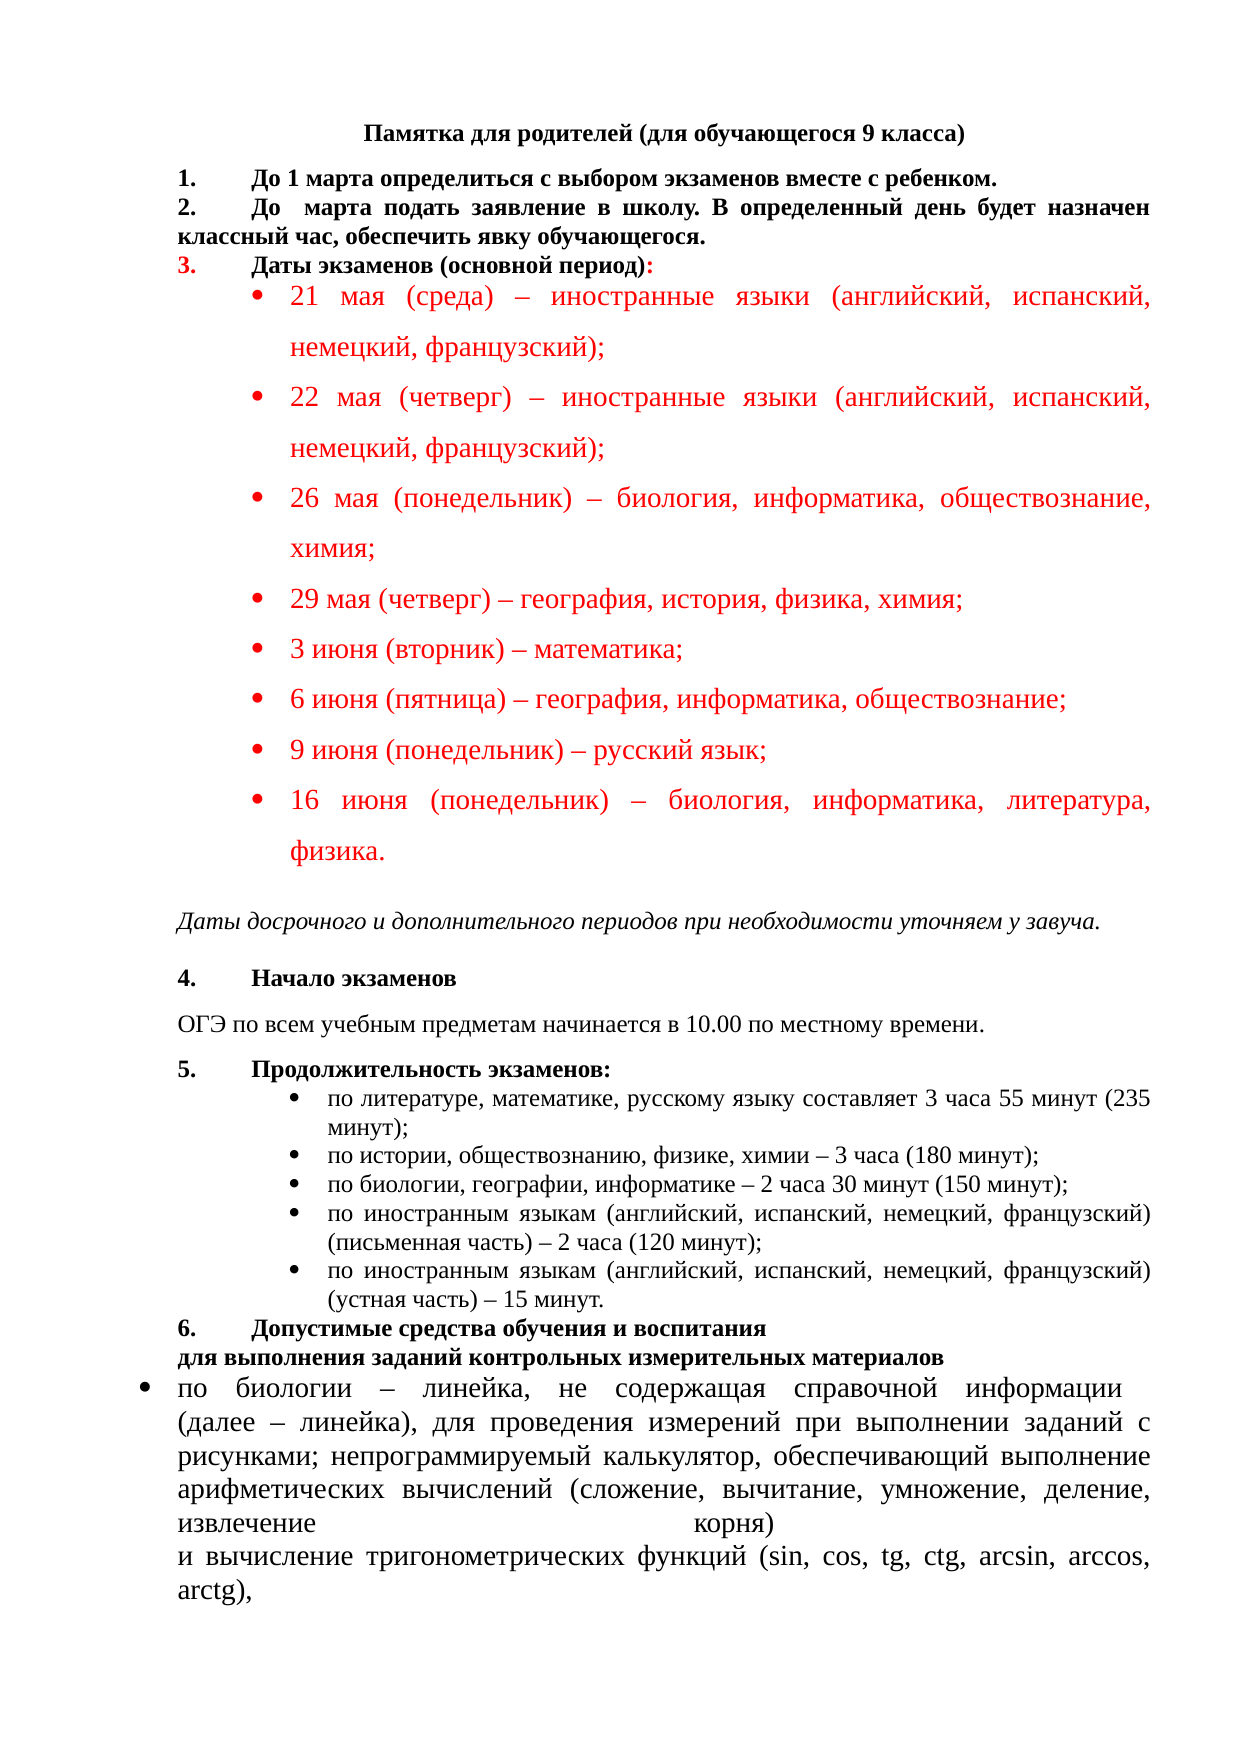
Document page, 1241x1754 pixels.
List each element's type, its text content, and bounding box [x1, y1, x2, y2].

text Памятка для родителей (для обучающегося 9 класса) [177, 118, 1152, 147]
list До 1 марта определиться с выбором экзаменов вместе с ребенком. [177, 163, 1152, 192]
list Начало экзаменов [177, 963, 1152, 992]
list Допустимые средства обучения и воспитания для выполнения заданий контрольных измерительных материалов [177, 1313, 1152, 1371]
text Даты досрочного и дополнительного периодов при необходимости уточняем у завуча. [177, 906, 1152, 935]
list по иностранным языкам (английский, испанский, немецкий, французский) (письменная часть) – 2 часа (120 минут); [290, 1198, 1152, 1256]
list До марта подать заявление в школу. В определенный день будет назначен классный час, обеспечить явку обучающегося. [177, 192, 1152, 250]
list по биологии, географии, информатике – 2 часа 30 минут (150 минут); [290, 1169, 1152, 1198]
list по иностранным языкам (английский, испанский, немецкий, французский) (устная часть) – 15 минут. [290, 1256, 1152, 1313]
text ОГЭ по всем учебным предметам начинается в 10.00 по местному времени. [177, 1009, 1152, 1038]
list 29 мая (четверг) – география, история, физика, химия; [252, 581, 1152, 614]
list 9 июня (понедельник) – русский язык; [252, 732, 1152, 766]
list 3 июня (вторник) – математика; [252, 631, 1152, 665]
list 16 июня (понедельник) – биология, информатика, литература, физика. [252, 782, 1152, 866]
list Продолжительность экзаменов: [177, 1054, 1152, 1083]
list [140, 1371, 1152, 1606]
list Даты экзаменов (основной период): [177, 250, 1152, 278]
list 6 июня (пятница) – география, информатика, обществознание; [252, 682, 1152, 715]
list по литературе, математике, русскому языку составляет 3 часа 55 минут (235 минут); [290, 1083, 1152, 1141]
list 26 мая (понедельник) – биология, информатика, обществознание, химия; [252, 480, 1152, 564]
list по истории, обществознанию, физике, химии – 3 часа (180 минут); [290, 1141, 1152, 1169]
list 22 мая (четверг) – иностранные языки (английский, испанский, немецкий, французский); [252, 379, 1152, 463]
list 21 мая (среда) – иностранные языки (английский, испанский, немецкий, французский); [252, 278, 1152, 362]
